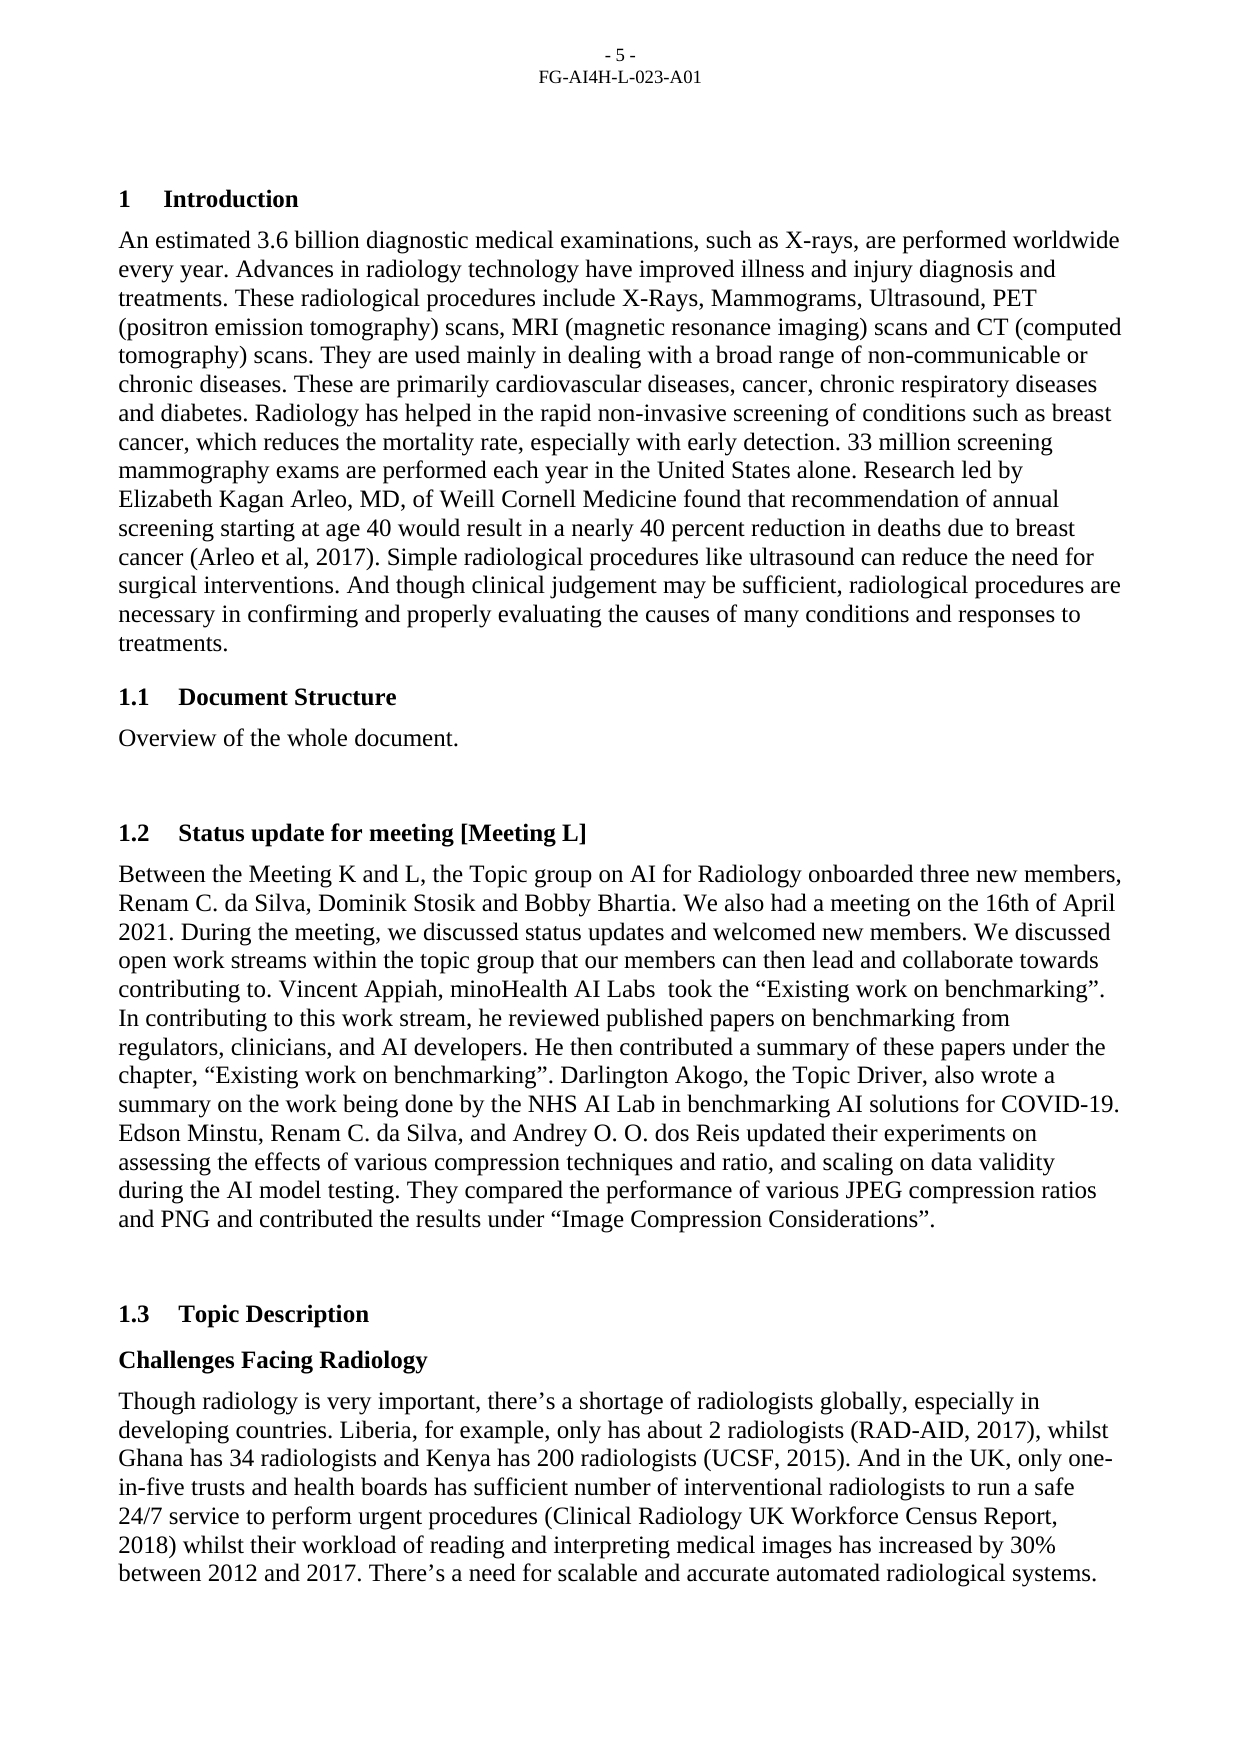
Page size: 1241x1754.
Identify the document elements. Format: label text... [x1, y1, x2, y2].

text Overview of the whole document. [118, 723, 1122, 752]
subtitle Status update for meeting [Meeting L] [118, 818, 1122, 847]
text Between the Meeting K and L, the Topic group on AI for Radiology onboarded three new members, Renam C. da Silva, Dominik Stosik and Bobby Bhartia. We also had a meeting on the 16th of April 2021. During the meeting, we discussed status updates and welcomed new members. We discussed open work streams within the topic group that our members can then lead and collaborate towards contributing to. Vincent Appiah, minoHealth AI Labs took the “Existing work on benchmarking”. In contributing to this work stream, he reviewed published papers on benchmarking from regulators, clinicians, and AI developers. He then contributed a summary of these papers under the chapter, “Existing work on benchmarking”. Darlington Akogo, the Topic Driver, also wrote a summary on the work being done by the NHS AI Lab in benchmarking AI solutions for COVID-19. Edson Minstu, Renam C. da Silva, and Andrey O. O. dos Reis updated their experiments on assessing the effects of various compression techniques and ratio, and scaling on data validity during the AI model testing. They compared the performance of various JPEG compression ratios and PNG and contributed the results under “Image Compression Considerations”. [118, 859, 1122, 1233]
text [118, 1386, 1122, 1587]
subtitle Topic Description [118, 1299, 1122, 1328]
text Challenges Facing Radiology [118, 1345, 1122, 1373]
text An estimated 3.6 billion diagnostic medical examinations, such as X-rays, are performed worldwide every year. Advances in radiology technology have improved illness and injury diagnosis and treatments. These radiological procedures include X-Rays, Mammograms, Ultrasound, PET (positron emission tomography) scans, MRI (magnetic resonance imaging) scans and CT (computed tomography) scans. They are used mainly in dealing with a broad range of non-communicable or chronic diseases. These are primarily cardiovascular diseases, cancer, chronic respiratory diseases and diabetes. Radiology has helped in the rapid non-invasive screening of conditions such as breast cancer, which reduces the mortality rate, especially with early detection. 33 million screening mammography exams are performed each year in the United States alone. Research led by Elizabeth Kagan Arleo, MD, of Weill Cornell Medicine found that recommendation of annual screening starting at age 40 would result in a nearly 40 percent reduction in deaths due to breast cancer (Arleo et al, 2017). Simple radiological procedures like ultrasound can reduce the need for surgical interventions. And though clinical judgement may be sufficient, radiological procedures are necessary in confirming and properly evaluating the causes of many conditions and responses to treatments. [118, 226, 1122, 657]
subtitle Document Structure [118, 682, 1122, 711]
subtitle Introduction [118, 184, 1122, 213]
